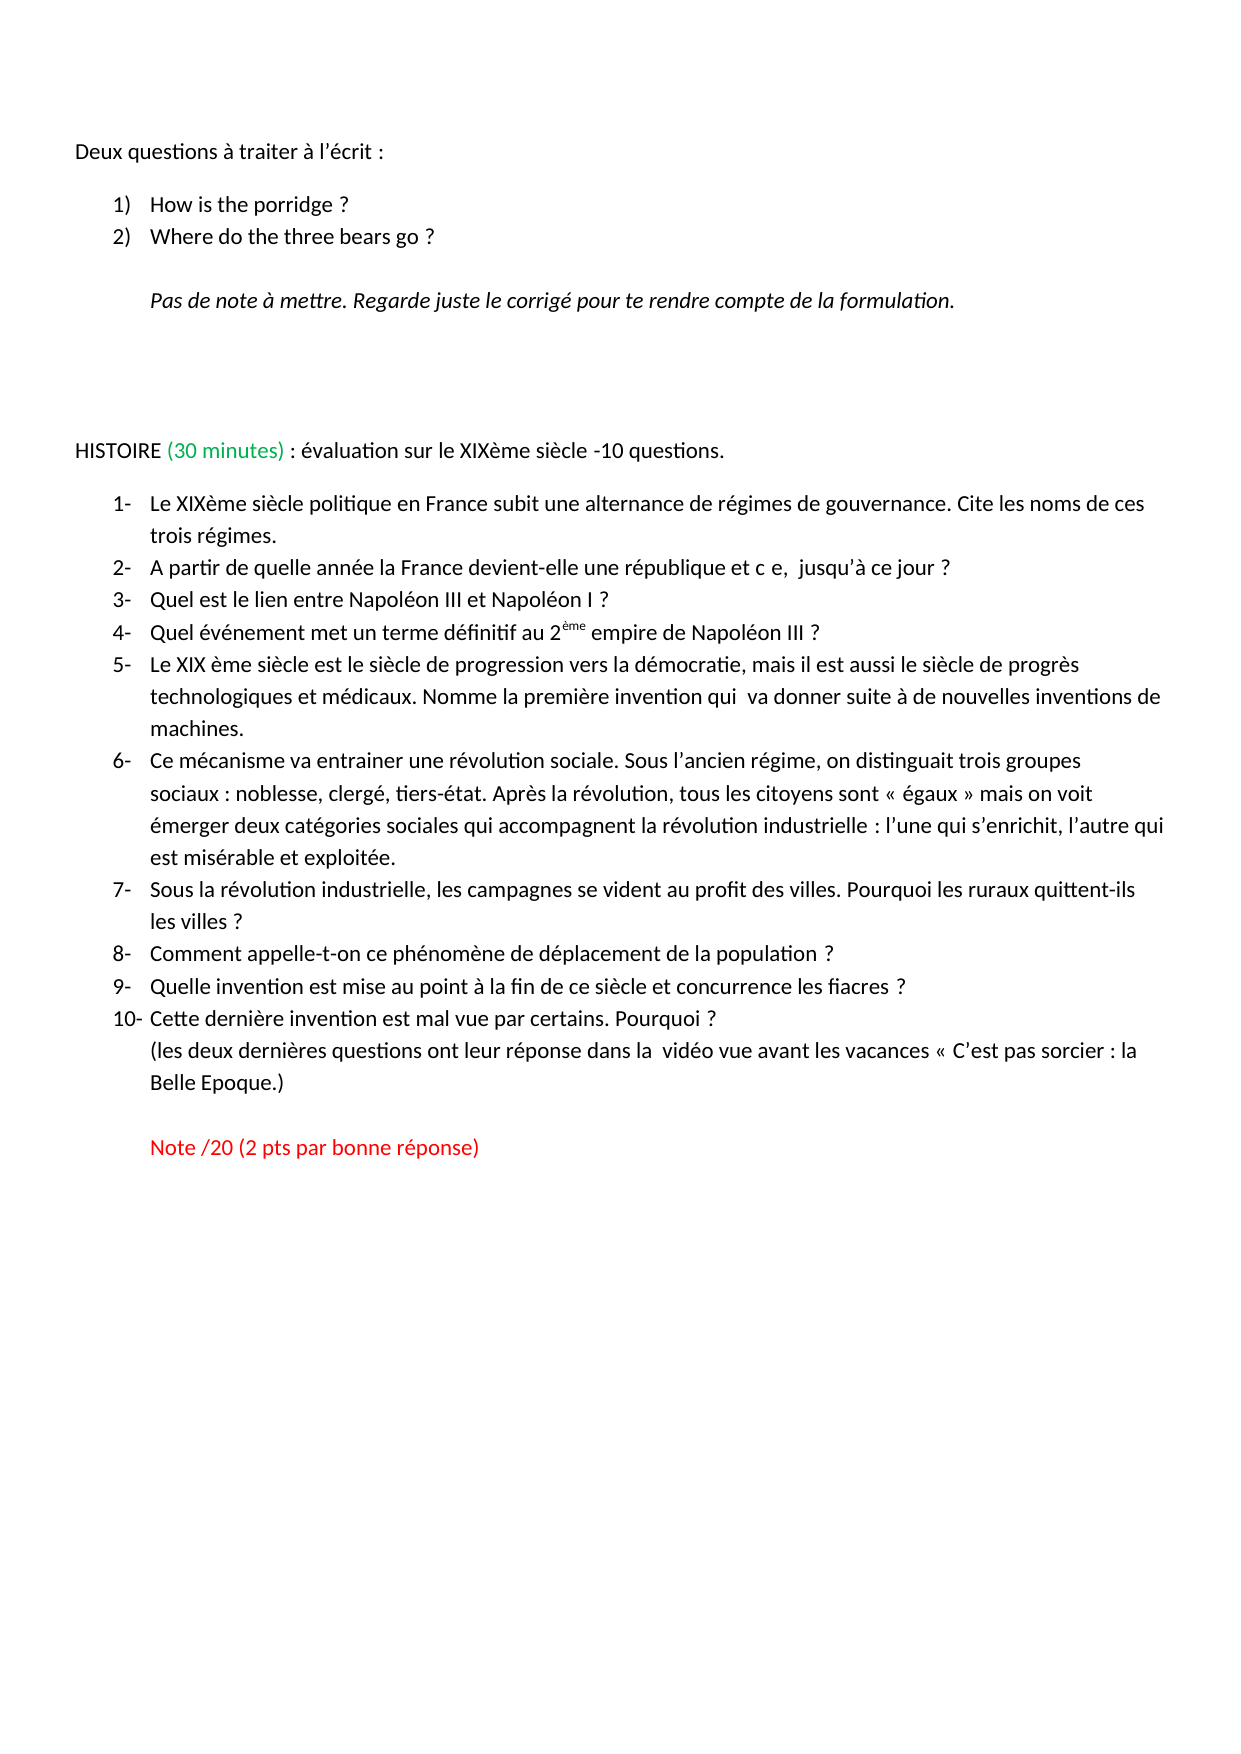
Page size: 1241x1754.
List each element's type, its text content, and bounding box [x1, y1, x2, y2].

list Pas de note à mettre. Regarde juste le corrigé pour te rendre compte de la formulation. [150, 286, 1165, 314]
list Where do the three bears go ? [112, 222, 1165, 250]
list Ce mécanisme va entrainer une révolution sociale. Sous l’ancien régime, on distinguait trois groupes sociaux : noblesse, clergé, tiers-état. Après la révolution, tous les citoyens sont « égaux » mais on voit émerger deux catégories sociales qui accompagnent la révolution industrielle : l’une qui s’enrichit, l’autre qui est misérable et exploitée. [112, 746, 1165, 871]
list Le XIXème siècle politique en France subit une alternance de régimes de gouvernance. Cite les noms de ces trois régimes. [112, 489, 1165, 549]
list How is the porridge ? [112, 190, 1165, 218]
list Quelle invention est mise au point à la fin de ce siècle et concurrence les fiacres ? [112, 972, 1165, 1000]
list Quel événement met un terme définitif au 2ème empire de Napoléon III ? [112, 618, 1165, 646]
list Le XIX ème siècle est le siècle de progression vers la démocratie, mais il est aussi le siècle de progrès technologiques et médicaux. Nomme la première invention qui va donner suite à de nouvelles inventions de machines. [112, 650, 1165, 742]
list Quel est le lien entre Napoléon III et Napoléon I ? [112, 586, 1165, 613]
text HISTOIRE (30 minutes) : évaluation sur le XIXème siècle -10 questions. [75, 436, 1165, 464]
list Sous la révolution industrielle, les campagnes se vident au profit des villes. Pourquoi les ruraux quittent-ils les villes ? [112, 875, 1165, 935]
list Comment appelle-t-on ce phénomène de déplacement de la population ? [112, 939, 1165, 968]
list Cette dernière invention est mal vue par certains. Pourquoi ? [112, 1004, 1165, 1032]
list Note /20 (2 pts par bonne réponse) [150, 1133, 1165, 1161]
text Deux questions à traiter à l’écrit : [75, 137, 1165, 165]
list (les deux dernières questions ont leur réponse dans la vidéo vue avant les vacances « C’est pas sorcier : la Belle Epoque.) [150, 1036, 1165, 1096]
list A partir de quelle année la France devient-elle une république et c e, jusqu’à ce jour ? [112, 553, 1165, 581]
